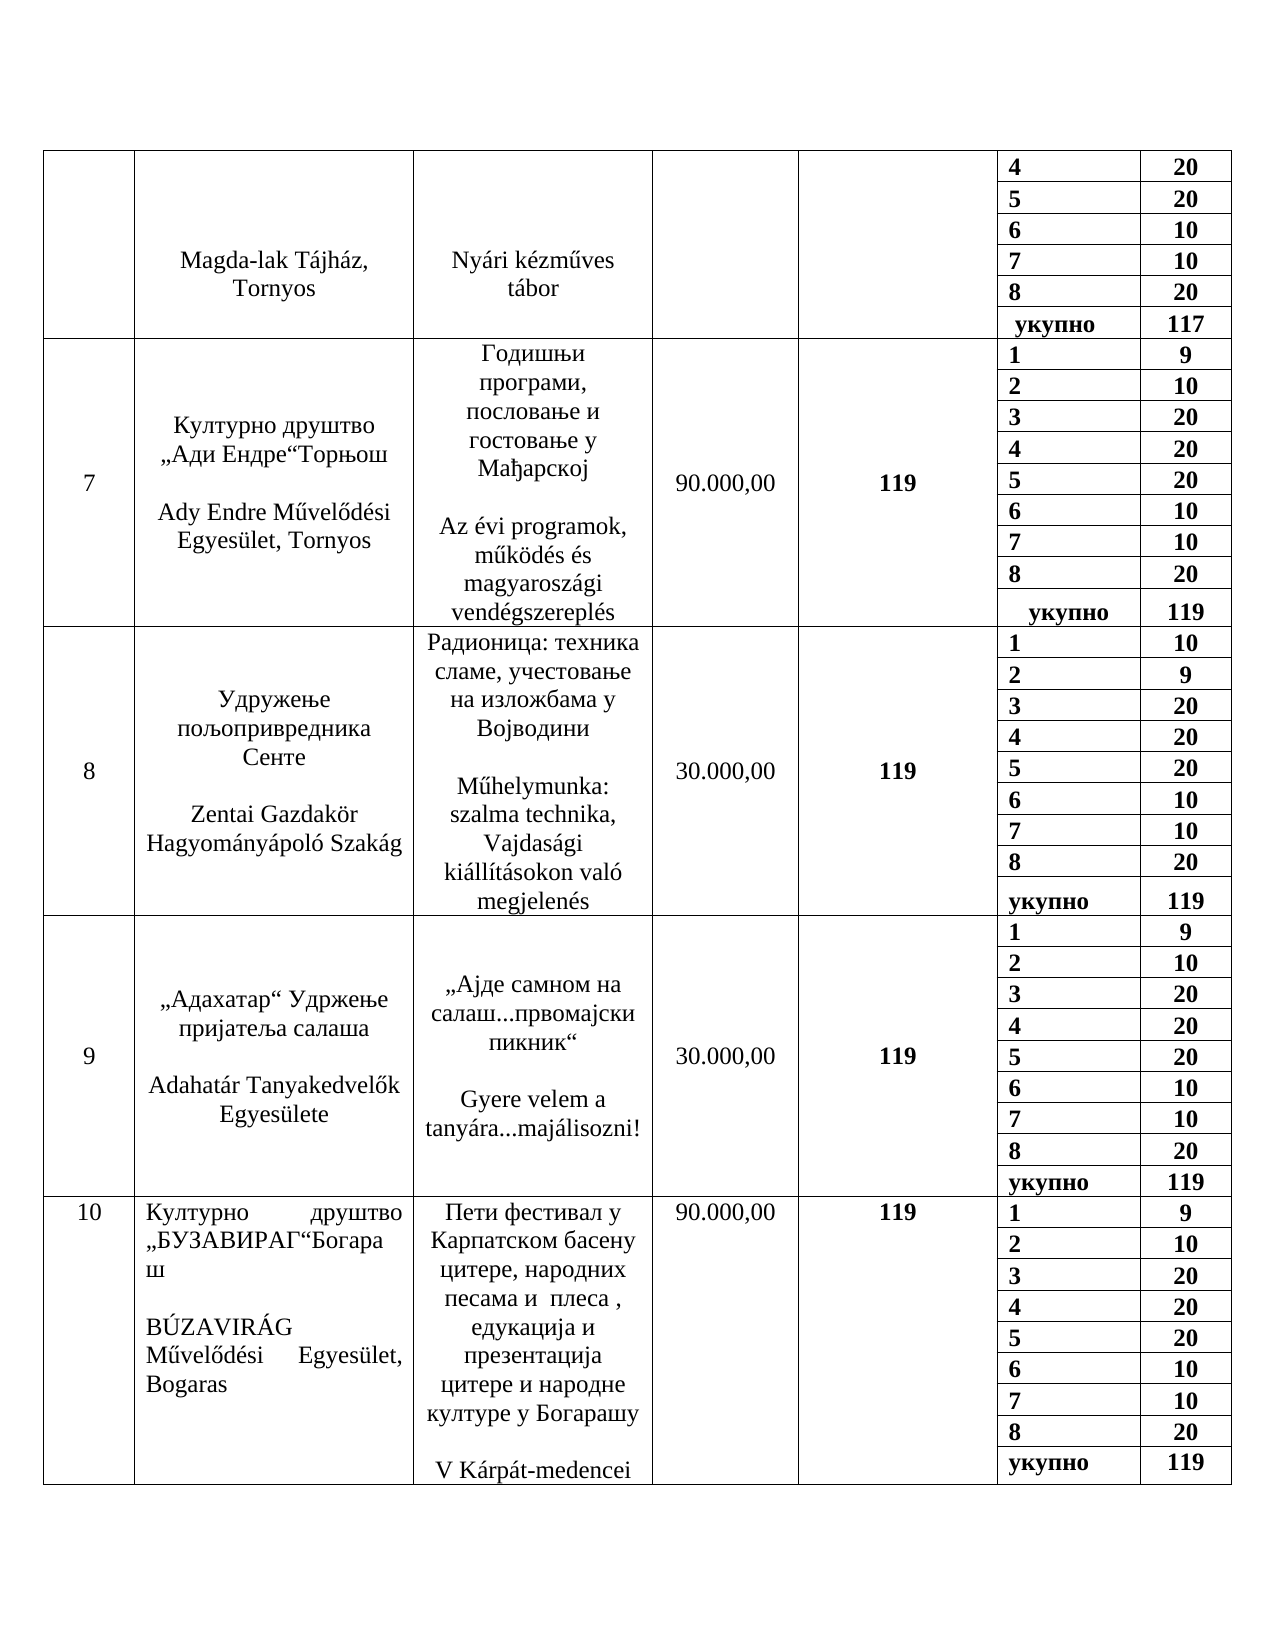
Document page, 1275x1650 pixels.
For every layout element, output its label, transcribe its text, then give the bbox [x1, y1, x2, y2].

table_cell 20 [1141, 1416, 1231, 1446]
table_cell 8 [998, 1416, 1140, 1446]
table_cell 6 [998, 1353, 1140, 1383]
table_cell 119 [1141, 589, 1231, 626]
table_cell 20 [1141, 690, 1231, 720]
table_cell 5 [998, 464, 1140, 494]
table_cell 4 [998, 432, 1140, 462]
table_cell 10 [1141, 526, 1231, 556]
table_cell 119 [1141, 1447, 1231, 1484]
table_cell 90.000,00 [653, 1197, 798, 1484]
table_cell 10 [1141, 1072, 1231, 1102]
table_cell 30.000,00 [653, 916, 798, 1196]
table_cell 20 [1141, 432, 1231, 462]
table_cell 6 [998, 495, 1140, 525]
table_cell 10 [1141, 627, 1231, 657]
table_cell 10 [1141, 1384, 1231, 1414]
table_cell Удружење пољопривредника Сенте Zentai Gazdakör Hagyományápoló Szakág [135, 627, 413, 914]
table_cell Културно друштво „БУЗАВИРАГ“Богараш BÚZAVIRÁG Művelődési Egyesület, Bogaras [135, 1197, 413, 1484]
table_cell Пети фестивал у Карпатском басену цитере, народних песама и плеса , едукација и презентација цитере и народне културе у Богарашу V Kárpát-medencei citera, népdal és néptánc fesztivál, citera oktatással és a népi kultúra bemutatásával Bogarason [414, 1197, 652, 1484]
table_cell 8 [998, 1134, 1140, 1164]
table_cell 20 [1141, 1291, 1231, 1321]
table_cell 6 [998, 783, 1140, 813]
table_cell 4 [998, 1009, 1140, 1039]
table_cell 117 [1141, 307, 1231, 337]
table_cell 20 [1141, 1259, 1231, 1289]
table_cell 2 [998, 658, 1140, 688]
table_cell 8 [998, 557, 1140, 587]
table_cell 20 [1141, 557, 1231, 587]
table_cell 119 [799, 1197, 997, 1484]
table_cell Културно друштво „Ади Ендре“Торњош Ady Endre Művelődési Egyesület, Tornyos [135, 339, 413, 626]
table_cell 20 [1141, 182, 1231, 212]
table_cell 20 [1141, 276, 1231, 306]
table_cell 20 [1141, 401, 1231, 431]
table_cell 5 [998, 182, 1140, 212]
table_cell 3 [998, 690, 1140, 720]
table_cell 2 [998, 1228, 1140, 1258]
table_cell 20 [1141, 1041, 1231, 1071]
table_cell 119 [799, 916, 997, 1196]
table_cell 8 [998, 276, 1140, 306]
table_cell 20 [1141, 1322, 1231, 1352]
table_cell 9 [1141, 916, 1231, 946]
table_cell 6 [998, 214, 1140, 244]
table_cell 119 [799, 339, 997, 626]
table_cell 20 [1141, 151, 1231, 181]
table_cell 30.000,00 [653, 627, 798, 914]
table_cell 119 [1141, 1166, 1231, 1196]
table_cell 7 [998, 815, 1140, 845]
table_cell 7 [998, 1384, 1140, 1414]
table_cell 1 [998, 627, 1140, 657]
table_cell 6 [998, 1072, 1140, 1102]
table_cell 119 [1141, 877, 1231, 914]
table_cell „Ајде самном на салаш...првомајски пикник“ Gyere velem a tanyára...majálisozni! [414, 916, 652, 1196]
table_cell 20 [1141, 752, 1231, 782]
table_cell 4 [998, 1291, 1140, 1321]
table_cell Радионица: техника сламе, учестовање на изложбама у Војводини Műhelymunka: szalma technika, Vajdasági kiállításokon való megjelenés [414, 627, 652, 914]
table_cell 7 [44, 339, 134, 626]
table_cell 9 [44, 916, 134, 1196]
table_cell 3 [998, 401, 1140, 431]
table_cell 5 [998, 1041, 1140, 1071]
table_cell 3 [998, 1259, 1140, 1289]
table_cell 4 [998, 721, 1140, 751]
table_cell 10 [1141, 815, 1231, 845]
table_cell 2 [998, 947, 1140, 977]
table_cell 5 [998, 1322, 1140, 1352]
table_cell 7 [998, 526, 1140, 556]
table_cell 8 [998, 846, 1140, 876]
table_cell 20 [1141, 978, 1231, 1008]
table_cell „Адахатар“ Удржење пријатеља салаша Adahatár Tanyakedvelők Egyesülete [135, 916, 413, 1196]
table_cell 8 [44, 627, 134, 914]
table_cell 10 [1141, 1103, 1231, 1133]
table_cell укупно [998, 877, 1140, 914]
table_cell 20 [1141, 721, 1231, 751]
table_cell 2 [998, 370, 1140, 400]
table_cell 3 [998, 978, 1140, 1008]
table_cell 10 [1141, 214, 1231, 244]
table_cell 10 [1141, 370, 1231, 400]
table_cell 10 [1141, 947, 1231, 977]
table_cell 90.000,00 [653, 339, 798, 626]
table_cell 7 [998, 1103, 1140, 1133]
table_cell 9 [1141, 1197, 1231, 1227]
table_cell 10 [1141, 1228, 1231, 1258]
table_cell 20 [1141, 846, 1231, 876]
table_cell укупно [998, 1166, 1140, 1196]
table_cell 5 [998, 752, 1140, 782]
table_cell 9 [1141, 658, 1231, 688]
table_cell 20 [1141, 464, 1231, 494]
table_cell 10 [1141, 783, 1231, 813]
table_cell 9 [1141, 339, 1231, 369]
table_cell 20 [1141, 1009, 1231, 1039]
table_cell 7 [998, 245, 1140, 275]
table_cell 10 [1141, 1353, 1231, 1383]
table_cell укупно [998, 307, 1140, 337]
table_cell укупно [998, 1447, 1140, 1484]
table_cell 10 [44, 1197, 134, 1484]
table_cell 1 [998, 916, 1140, 946]
table_cell 20 [1141, 1134, 1231, 1164]
table_cell 119 [799, 627, 997, 914]
table_cell 4 [998, 151, 1140, 181]
table_cell укупно [998, 589, 1140, 626]
table_cell 1 [998, 1197, 1140, 1227]
table_cell 10 [1141, 495, 1231, 525]
table_cell 10 [1141, 245, 1231, 275]
table_cell Годишњи програми, пословање и гостовање у Мађарској Az évi programok, működés és magyaroszági vendégszereplés [414, 339, 652, 626]
table_cell 1 [998, 339, 1140, 369]
